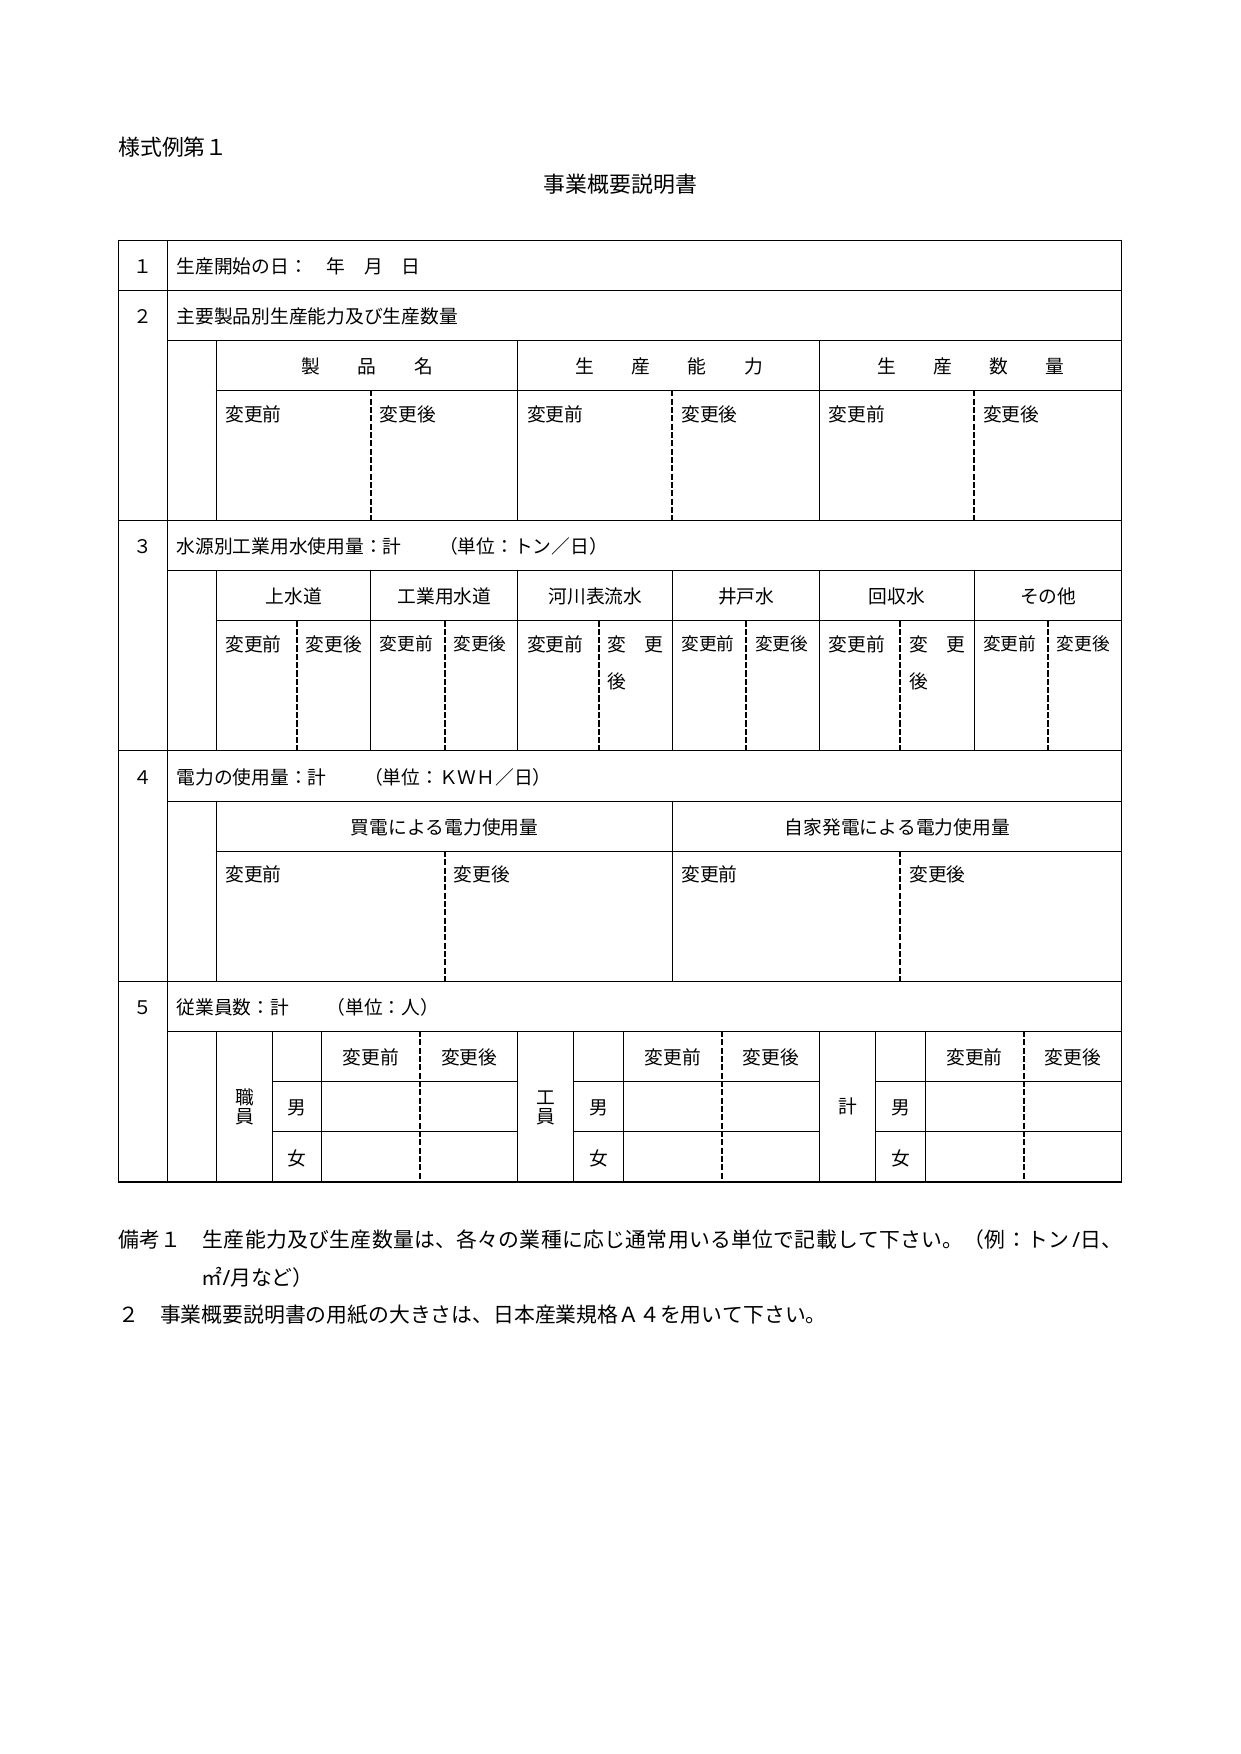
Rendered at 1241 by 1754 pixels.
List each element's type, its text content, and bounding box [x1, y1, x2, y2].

table_cell 職員 [217, 1032, 272, 1181]
table_cell [1024, 1082, 1121, 1131]
table_cell ３ [119, 521, 167, 570]
table_cell [168, 1032, 216, 1181]
table_cell 買電による電力使用量 [217, 802, 672, 851]
table_cell [119, 570, 167, 750]
table_cell [1024, 1132, 1121, 1181]
table_cell [119, 1031, 167, 1181]
table_cell 変更後 [297, 621, 370, 750]
table_cell 女 [273, 1132, 321, 1181]
table_cell 変更後 [1048, 621, 1121, 750]
table_cell 変更後 [445, 621, 517, 750]
table_cell 変更前 [673, 852, 900, 981]
table_cell 変更前 [820, 391, 974, 520]
table_cell 変更前 [673, 621, 746, 750]
table_cell 回収水 [820, 571, 974, 620]
table_cell 工業用水道 [371, 571, 517, 620]
table_cell 変更前 [518, 391, 672, 520]
table_cell 製 品 名 [217, 341, 517, 390]
table_cell 男 [876, 1082, 925, 1131]
table_cell その他 [975, 571, 1121, 620]
table_cell 変更後 [420, 1032, 517, 1081]
table_cell 変更前 [518, 621, 598, 750]
table_cell [322, 1082, 420, 1131]
table_cell ２ [119, 291, 167, 340]
table_cell 上水道 [217, 571, 370, 620]
text 事業概要説明書 [118, 164, 1122, 202]
table_cell 井戸水 [673, 571, 819, 620]
table_cell 電力の使用量：計 （単位：ＫＷＨ／日） [168, 751, 1121, 801]
table_cell [273, 1032, 321, 1081]
table_cell 変更後 [672, 391, 819, 520]
table_cell ４ [119, 751, 167, 801]
table_cell 工員 [518, 1032, 573, 1181]
table_cell 変更前 [371, 621, 444, 750]
table_cell 主要製品別生産能力及び生産数量 [168, 291, 1121, 340]
table_cell 変更前 [322, 1032, 420, 1081]
table_cell [926, 1132, 1023, 1181]
table_cell 従業員数：計 （単位：人） [168, 982, 1121, 1031]
table_cell 生 産 数 量 [820, 341, 1121, 390]
table_cell 変更後 [900, 621, 974, 750]
table_cell [926, 1082, 1023, 1131]
table_cell [119, 801, 167, 981]
table_cell 変更前 [820, 621, 900, 750]
table_cell 計 [820, 1032, 875, 1181]
table_cell 変更前 [217, 621, 297, 750]
table_cell 水源別工業用水使用量：計 （単位：トン／日） [168, 521, 1121, 570]
table_cell 変更後 [722, 1032, 819, 1081]
table_cell [168, 341, 216, 520]
table_cell 変更前 [975, 621, 1048, 750]
table_cell 変更前 [624, 1032, 722, 1081]
table_cell 男 [574, 1082, 623, 1131]
table_cell 変更後 [1024, 1032, 1121, 1081]
text 備考１ 生産能力及び生産数量は、各々の業種に応じ通常用いる単位で記載して下さい。（例：トン/日、㎡/月など） [118, 1220, 1122, 1295]
table_cell 変更後 [371, 391, 517, 520]
table_cell 変更前 [217, 391, 371, 520]
table_cell 自家発電による電力使用量 [673, 802, 1121, 851]
table_cell [574, 1032, 623, 1081]
table_cell [119, 340, 167, 520]
table_cell [624, 1082, 722, 1131]
table_cell 河川表流水 [518, 571, 672, 620]
table_cell 変更前 [926, 1032, 1023, 1081]
table_cell [624, 1132, 722, 1181]
table_cell 生 産 能 力 [518, 341, 819, 390]
table_header １ [119, 241, 167, 290]
table_cell 変更後 [599, 621, 672, 750]
table_header 生産開始の日： 年 月 日 [168, 241, 1121, 290]
table_cell [168, 802, 216, 981]
table_cell [168, 571, 216, 750]
table_cell [876, 1032, 925, 1081]
text 様式例第１ [118, 127, 1122, 164]
table_cell [420, 1132, 517, 1181]
table_cell 変更後 [974, 391, 1121, 520]
table_cell [722, 1132, 819, 1181]
table_cell 男 [273, 1082, 321, 1131]
table_cell 女 [876, 1132, 925, 1181]
table_cell 変更前 [217, 852, 444, 981]
table_cell [322, 1132, 420, 1181]
table_cell [420, 1082, 517, 1131]
table_cell [722, 1082, 819, 1131]
text ２ 事業概要説明書の用紙の大きさは、日本産業規格Ａ４を用いて下さい。 [118, 1295, 1122, 1332]
table_cell ５ [119, 982, 167, 1031]
table_cell 女 [574, 1132, 623, 1181]
table_cell 変更後 [746, 621, 819, 750]
table_cell 変更後 [900, 852, 1121, 981]
table_cell 変更後 [445, 852, 672, 981]
